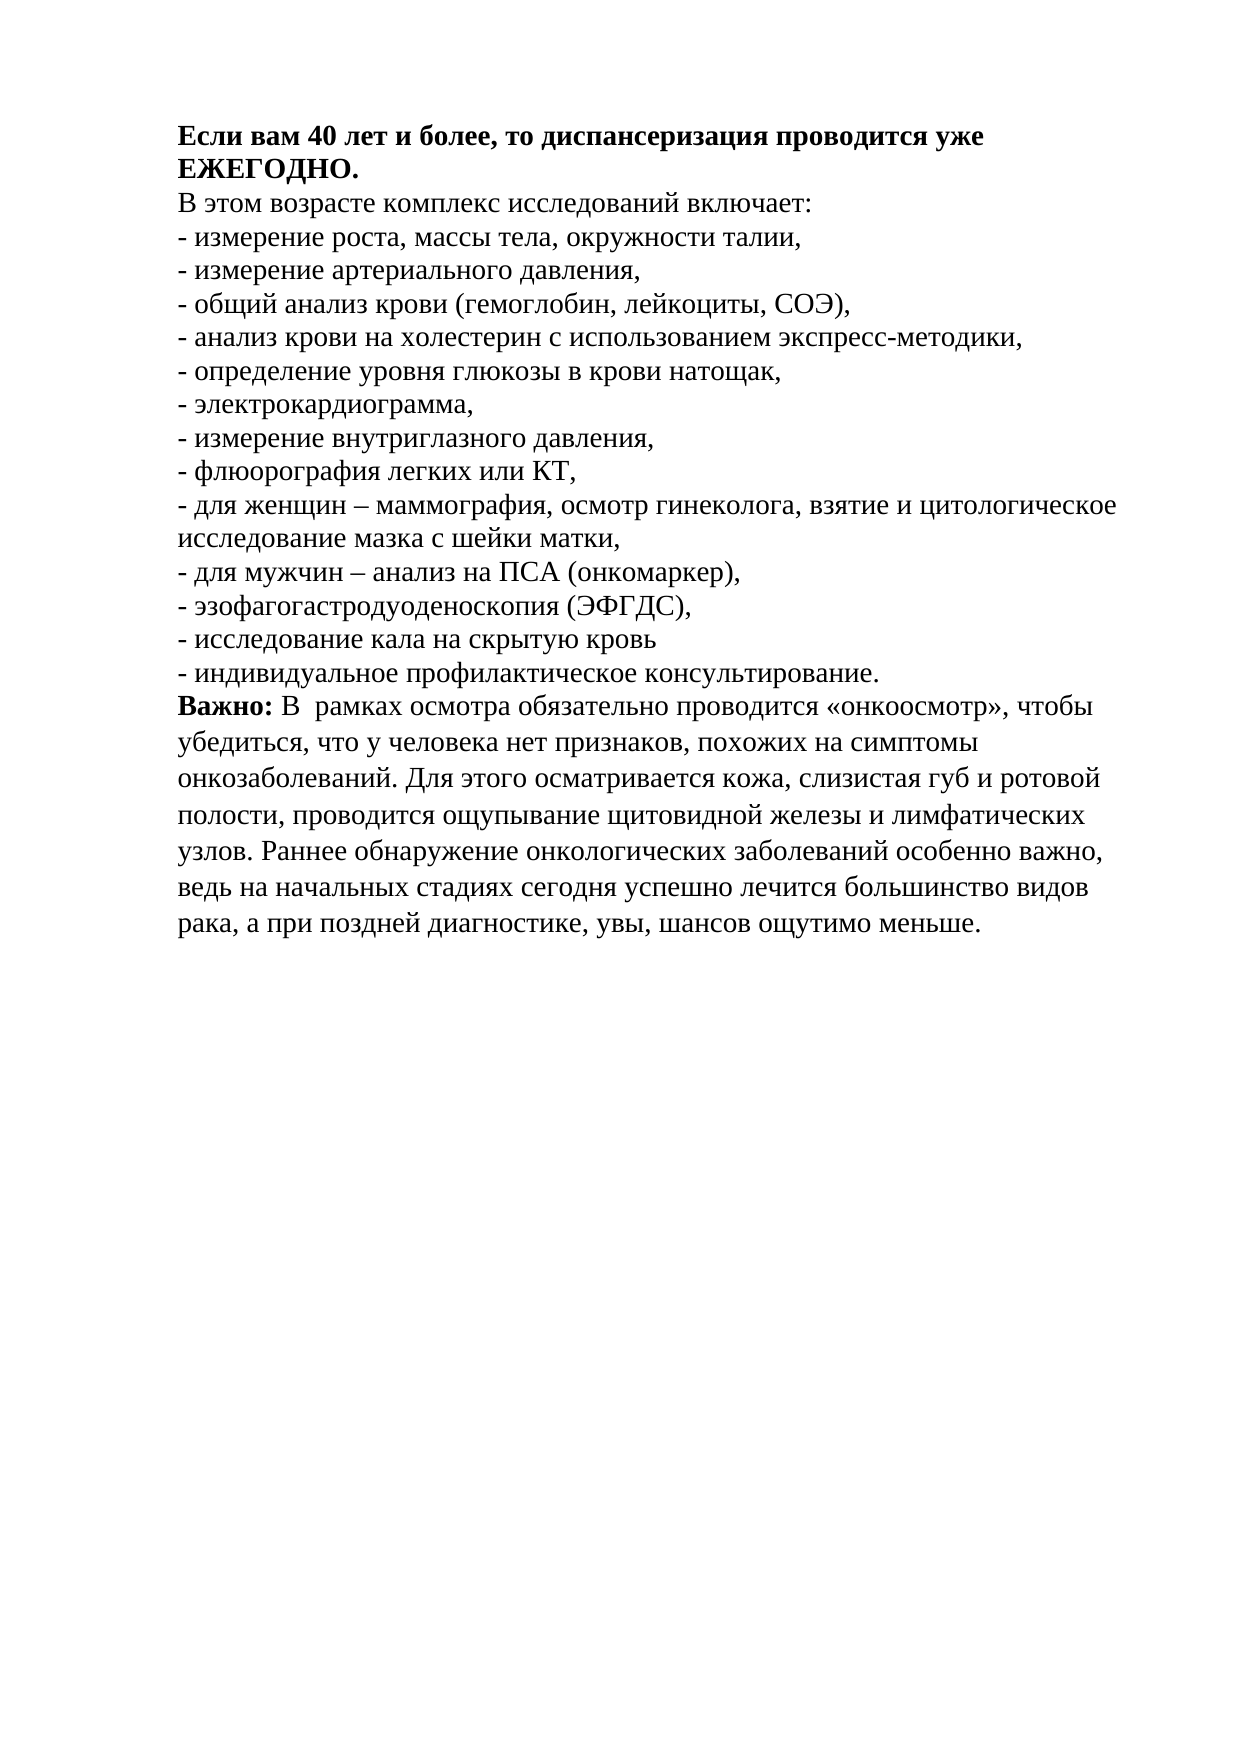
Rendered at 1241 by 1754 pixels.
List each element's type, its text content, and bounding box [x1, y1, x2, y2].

text - флюорография легких или КТ, [177, 453, 1152, 487]
text - эзофагогастродуоденоскопия (ЭФГДС), [177, 588, 1152, 621]
text - для мужчин – анализ на ПСА (онкомаркер), [177, 554, 1152, 588]
text - измерение внутриглазного давления, [177, 420, 1152, 453]
text - определение уровня глюкозы в крови натощак, [177, 353, 1152, 386]
text - измерение артериального давления, [177, 252, 1152, 286]
text Если вам 40 лет и более, то диспансеризация проводится уже ЕЖЕГОДНО. [177, 118, 1152, 185]
text - исследование кала на скрытую кровь [177, 621, 1152, 655]
text - электрокардиограмма, [177, 386, 1152, 420]
text Важно: В рамках осмотра обязательно проводится «онкоосмотр», чтобы убедиться, что у человека нет признаков, похожих на симптомы онкозаболеваний. Для этого осматривается кожа, слизистая губ и ротовой полости, проводится ощупывание щитовидной железы и лимфатических узлов. Раннее обнаружение онкологических заболеваний особенно важно, ведь на начальных стадиях сегодня успешно лечится большинство видов рака, а при поздней диагностике, увы, шансов ощутимо меньше. [177, 688, 1152, 969]
text - индивидуальное профилактическое консультирование. [177, 655, 1152, 688]
text - общий анализ крови (гемоглобин, лейкоциты, СОЭ), [177, 286, 1152, 319]
text - анализ крови на холестерин с использованием экспресс-методики, [177, 319, 1152, 353]
text - для женщин – маммография, осмотр гинеколога, взятие и цитологическое исследование мазка с шейки матки, [177, 487, 1152, 554]
text В этом возрасте комплекс исследований включает: - измерение роста, массы тела, окружности талии, [177, 185, 1152, 252]
